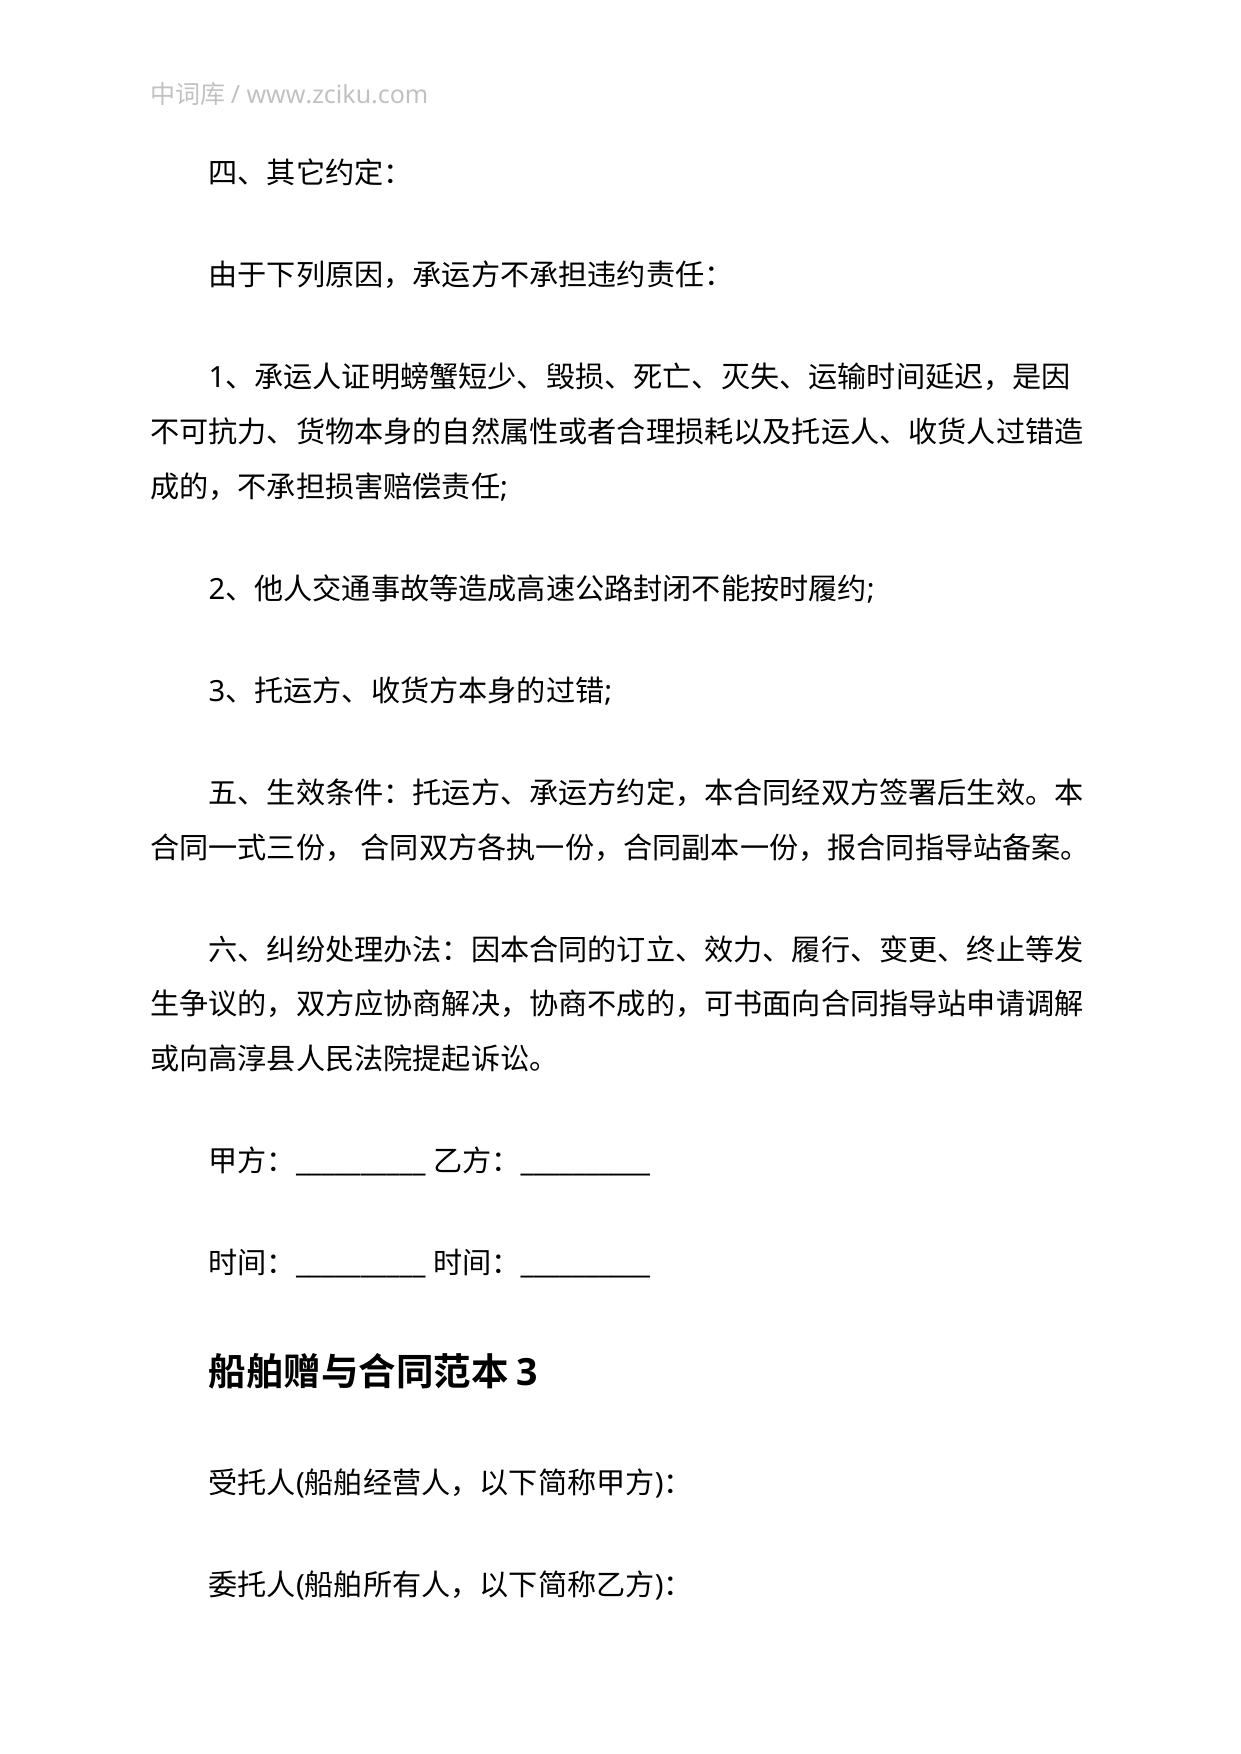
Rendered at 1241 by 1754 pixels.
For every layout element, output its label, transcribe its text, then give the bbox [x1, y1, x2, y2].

text 由于下列原因，承运方不承担违约责任： [150, 252, 1090, 294]
text 2、他人交通事故等造成高速公路封闭不能按时履约; [150, 565, 1090, 608]
text 四、其它约定： [150, 150, 1090, 192]
text 六、纠纷处理办法：因本合同的订立、效力、履行、变更、终止等发生争议的，双方应协商解决，协商不成的，可书面向合同指导站申请调解或向高淳县人民法院提起诉讼。 [150, 926, 1090, 1078]
text 甲方：__________ 乙方：__________ [150, 1138, 1090, 1180]
text 1、承运人证明螃蟹短少、毁损、死亡、灭失、运输时间延迟，是因不可抗力、货物本身的自然属性或者合理损耗以及托运人、收货人过错造成的，不承担损害赔偿责任; [150, 353, 1090, 506]
text 船舶赠与合同范本3 [150, 1342, 1090, 1396]
text 受托人(船舶经营人，以下简称甲方)： [150, 1459, 1090, 1502]
text 3、托运方、收货方本身的过错; [150, 667, 1090, 710]
text 委托人(船舶所有人，以下简称乙方)： [150, 1561, 1090, 1603]
text 五、生效条件：托运方、承运方约定，本合同经双方签署后生效。本合同一式三份， 合同双方各执一份，合同副本一份，报合同指导站备案。 [150, 769, 1090, 867]
text 时间：__________ 时间：__________ [150, 1239, 1090, 1282]
